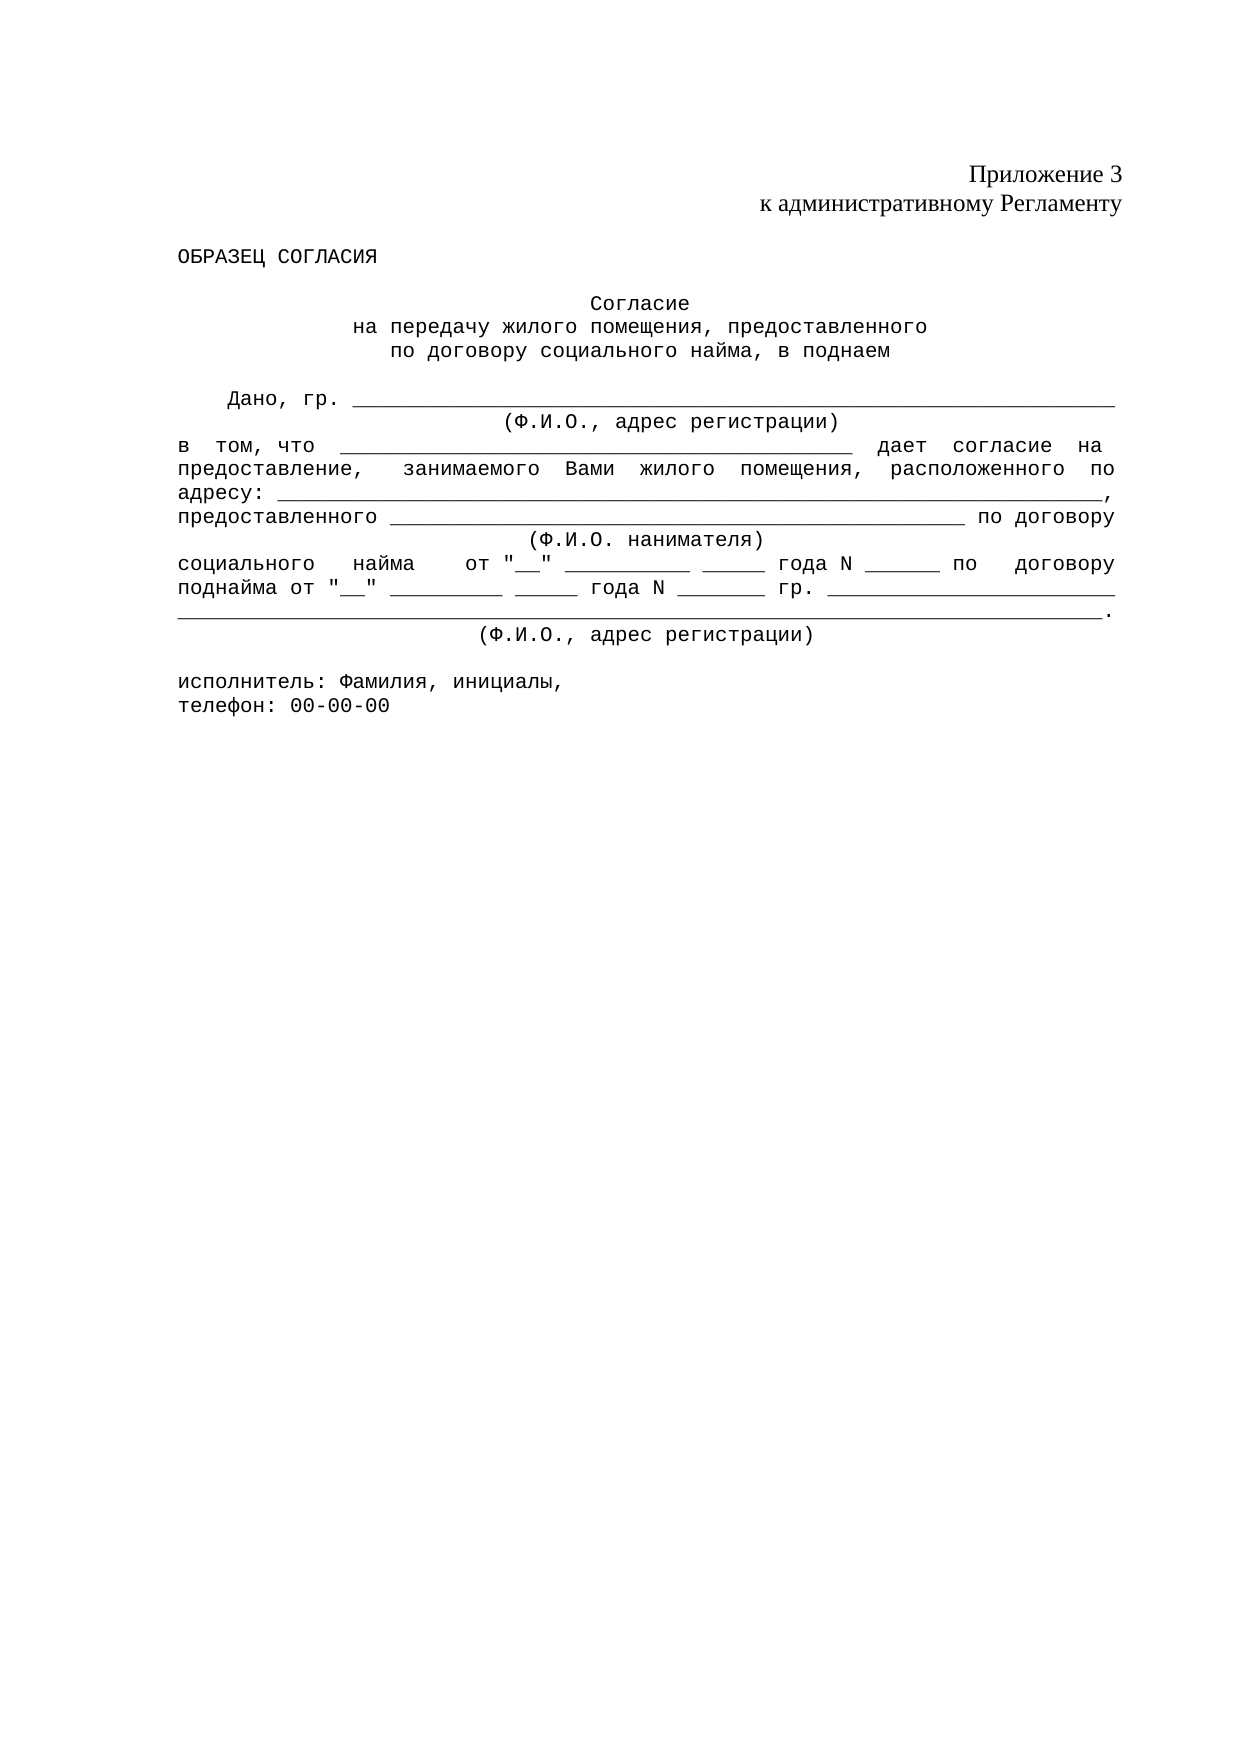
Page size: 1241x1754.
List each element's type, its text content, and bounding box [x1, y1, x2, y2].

text к административному Регламенту [177, 188, 1122, 217]
text Согласие [177, 293, 1122, 317]
text Дано, гр. _____________________________________________________________ [177, 387, 1122, 411]
text исполнитель: Фамилия, инициалы, [177, 671, 1122, 695]
text предоставленного ______________________________________________ по договору [177, 506, 1122, 529]
text адресу: __________________________________________________________________, [177, 482, 1122, 506]
text (Ф.И.О., адрес регистрации) [177, 411, 1122, 435]
text (Ф.И.О. нанимателя) [177, 529, 1122, 553]
text по договору социального найма, в поднаем [177, 340, 1122, 364]
text телефон: 00-00-00 [177, 695, 1122, 718]
text Приложение 3 [177, 159, 1122, 188]
text в том, что _________________________________________ дает согласие на [177, 435, 1122, 458]
text (Ф.И.О., адрес регистрации) [177, 624, 1122, 648]
text социального найма от "__" __________ _____ года N ______ по договору [177, 553, 1122, 577]
text на передачу жилого помещения, предоставленного [177, 317, 1122, 340]
text ОБРАЗЕЦ СОГЛАСИЯ [177, 246, 1122, 269]
text предоставление, занимаемого Вами жилого помещения, расположенного по [177, 458, 1122, 482]
text __________________________________________________________________________. [177, 600, 1122, 624]
text поднайма от "__" _________ _____ года N _______ гр. _______________________ [177, 577, 1122, 600]
